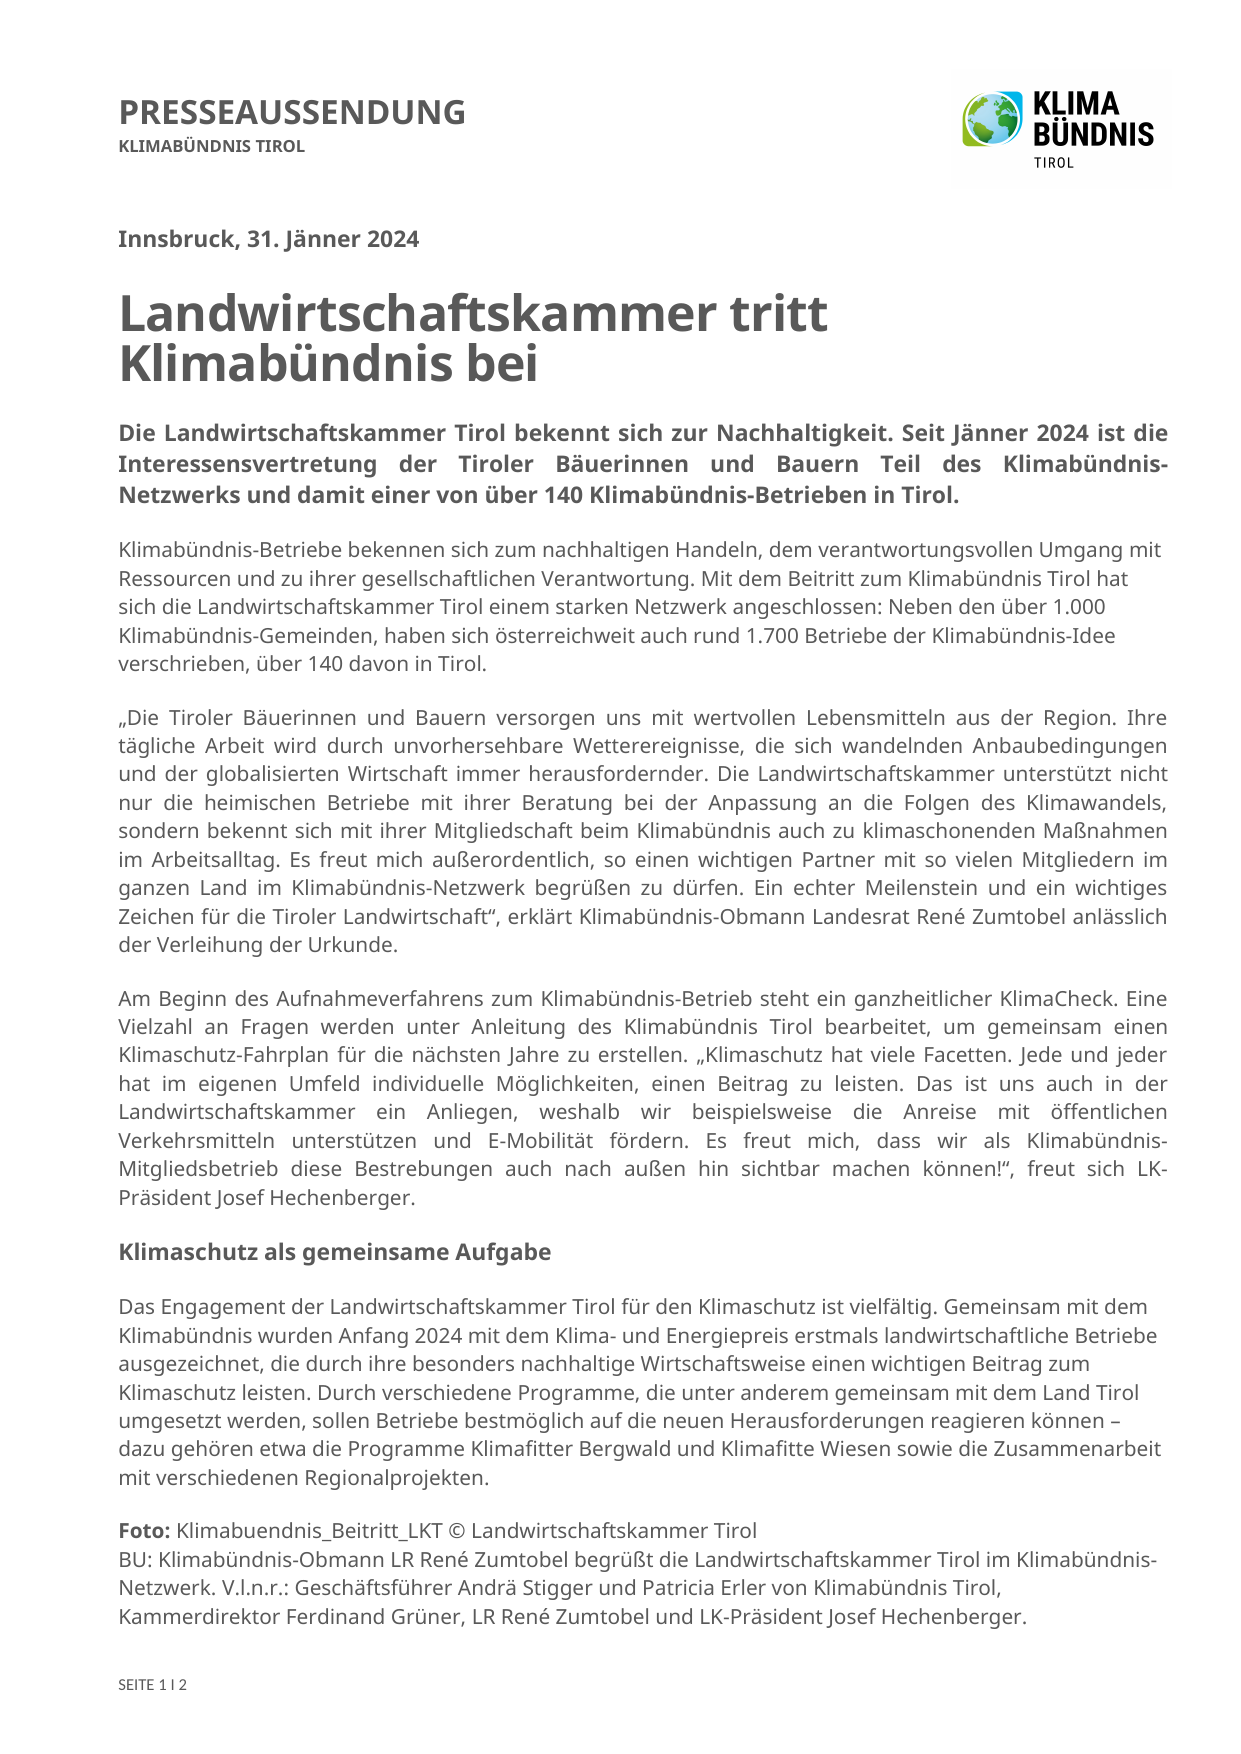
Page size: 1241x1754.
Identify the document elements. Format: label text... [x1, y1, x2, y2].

text Das Engagement der Landwirtschaftskammer Tirol für den Klimaschutz ist vielfältig. Gemeinsam mit dem Klimabündnis wurden Anfang 2024 mit dem Klima- und Energiepreis erstmals landwirtschaftliche Betriebe ausgezeichnet, die durch ihre besonders nachhaltige Wirtschaftsweise einen wichtigen Beitrag zum Klimaschutz leisten. Durch verschiedene Programme, die unter anderem gemeinsam mit dem Land Tirol umgesetzt werden, sollen Betriebe bestmöglich auf die neuen Herausforderungen reagieren können – dazu gehören etwa die Programme Klimafitter Bergwald und Klimafitte Wiesen sowie die Zusammenarbeit mit verschiedenen Regionalprojekten. [118, 1292, 1169, 1491]
text Die Landwirtschaftskammer Tirol bekennt sich zur Nachhaltigkeit. Seit Jänner 2024 ist die Interessensvertretung der Tiroler Bäuerinnen und Bauern Teil des Klimabündnis-Netzwerks und damit einer von über 140 Klimabündnis-Betrieben in Tirol. [118, 417, 1169, 511]
text Innsbruck, 31. Jänner 2024 [118, 223, 1169, 254]
text Am Beginn des Aufnahmeverfahrens zum Klimabündnis-Betrieb steht ein ganzheitlicher KlimaCheck. Eine Vielzahl an Fragen werden unter Anleitung des Klimabündnis Tirol bearbeitet, um gemeinsam einen Klimaschutz-Fahrplan für die nächsten Jahre zu erstellen. „Klimaschutz hat viele Facetten. Jede und jeder hat im eigenen Umfeld individuelle Möglichkeiten, einen Beitrag zu leisten. Das ist uns auch in der Landwirtschaftskammer ein Anliegen, weshalb wir beispielsweise die Anreise mit öffentlichen Verkehrsmitteln unterstützen und E-Mobilität fördern. Es freut mich, dass wir als Klimabündnis-Mitgliedsbetrieb diese Bestrebungen auch nach außen hin sichtbar machen können!“, freut sich LK-Präsident Josef Hechenberger. [118, 984, 1169, 1211]
text Klimaschutz als gemeinsame Aufgabe [118, 1236, 1169, 1267]
picture [950, 69, 1173, 189]
text Foto: Klimabuendnis_Beitritt_LKT © Landwirtschaftskammer Tirol BU: Klimabündnis-Obmann LR René Zumtobel begrüßt die Landwirtschaftskammer Tirol im Klimabündnis-Netzwerk. V.l.n.r.: Geschäftsführer Andrä Stigger und Patricia Erler von Klimabündnis Tirol, Kammerdirektor Ferdinand Grüner, LR René Zumtobel und LK-Präsident Josef Hechenberger. [118, 1516, 1169, 1630]
text „Die Tiroler Bäuerinnen und Bauern versorgen uns mit wertvollen Lebensmitteln aus der Region. Ihre tägliche Arbeit wird durch unvorhersehbare Wetterereignisse, die sich wandelnden Anbaubedingungen und der globalisierten Wirtschaft immer herausfordernder. Die Landwirtschaftskammer unterstützt nicht nur die heimischen Betriebe mit ihrer Beratung bei der Anpassung an die Folgen des Klimawandels, sondern bekennt sich mit ihrer Mitgliedschaft beim Klimabündnis auch zu klimaschonenden Maßnahmen im Arbeitsalltag. Es freut mich außerordentlich, so einen wichtigen Partner mit so vielen Mitgliedern im ganzen Land im Klimabündnis-Netzwerk begrüßen zu dürfen. Ein echter Meilenstein und ein wichtiges Zeichen für die Tiroler Landwirtschaft“, erklärt Klimabündnis-Obmann Landesrat René Zumtobel anlässlich der Verleihung der Urkunde. [118, 703, 1169, 959]
title Landwirtschaftskammer tritt Klimabündnis bei [118, 292, 1169, 392]
text Klimabündnis-Betriebe bekennen sich zum nachhaltigen Handeln, dem verantwortungsvollen Umgang mit Ressourcen und zu ihrer gesellschaftlichen Verantwortung. Mit dem Beitritt zum Klimabündnis Tirol hat sich die Landwirtschaftskammer Tirol einem starken Netzwerk angeschlossen: Neben den über 1.000 Klimabündnis-Gemeinden, haben sich österreichweit auch rund 1.700 Betriebe der Klimabündnis-Idee verschrieben, über 140 davon in Tirol. [118, 536, 1169, 678]
